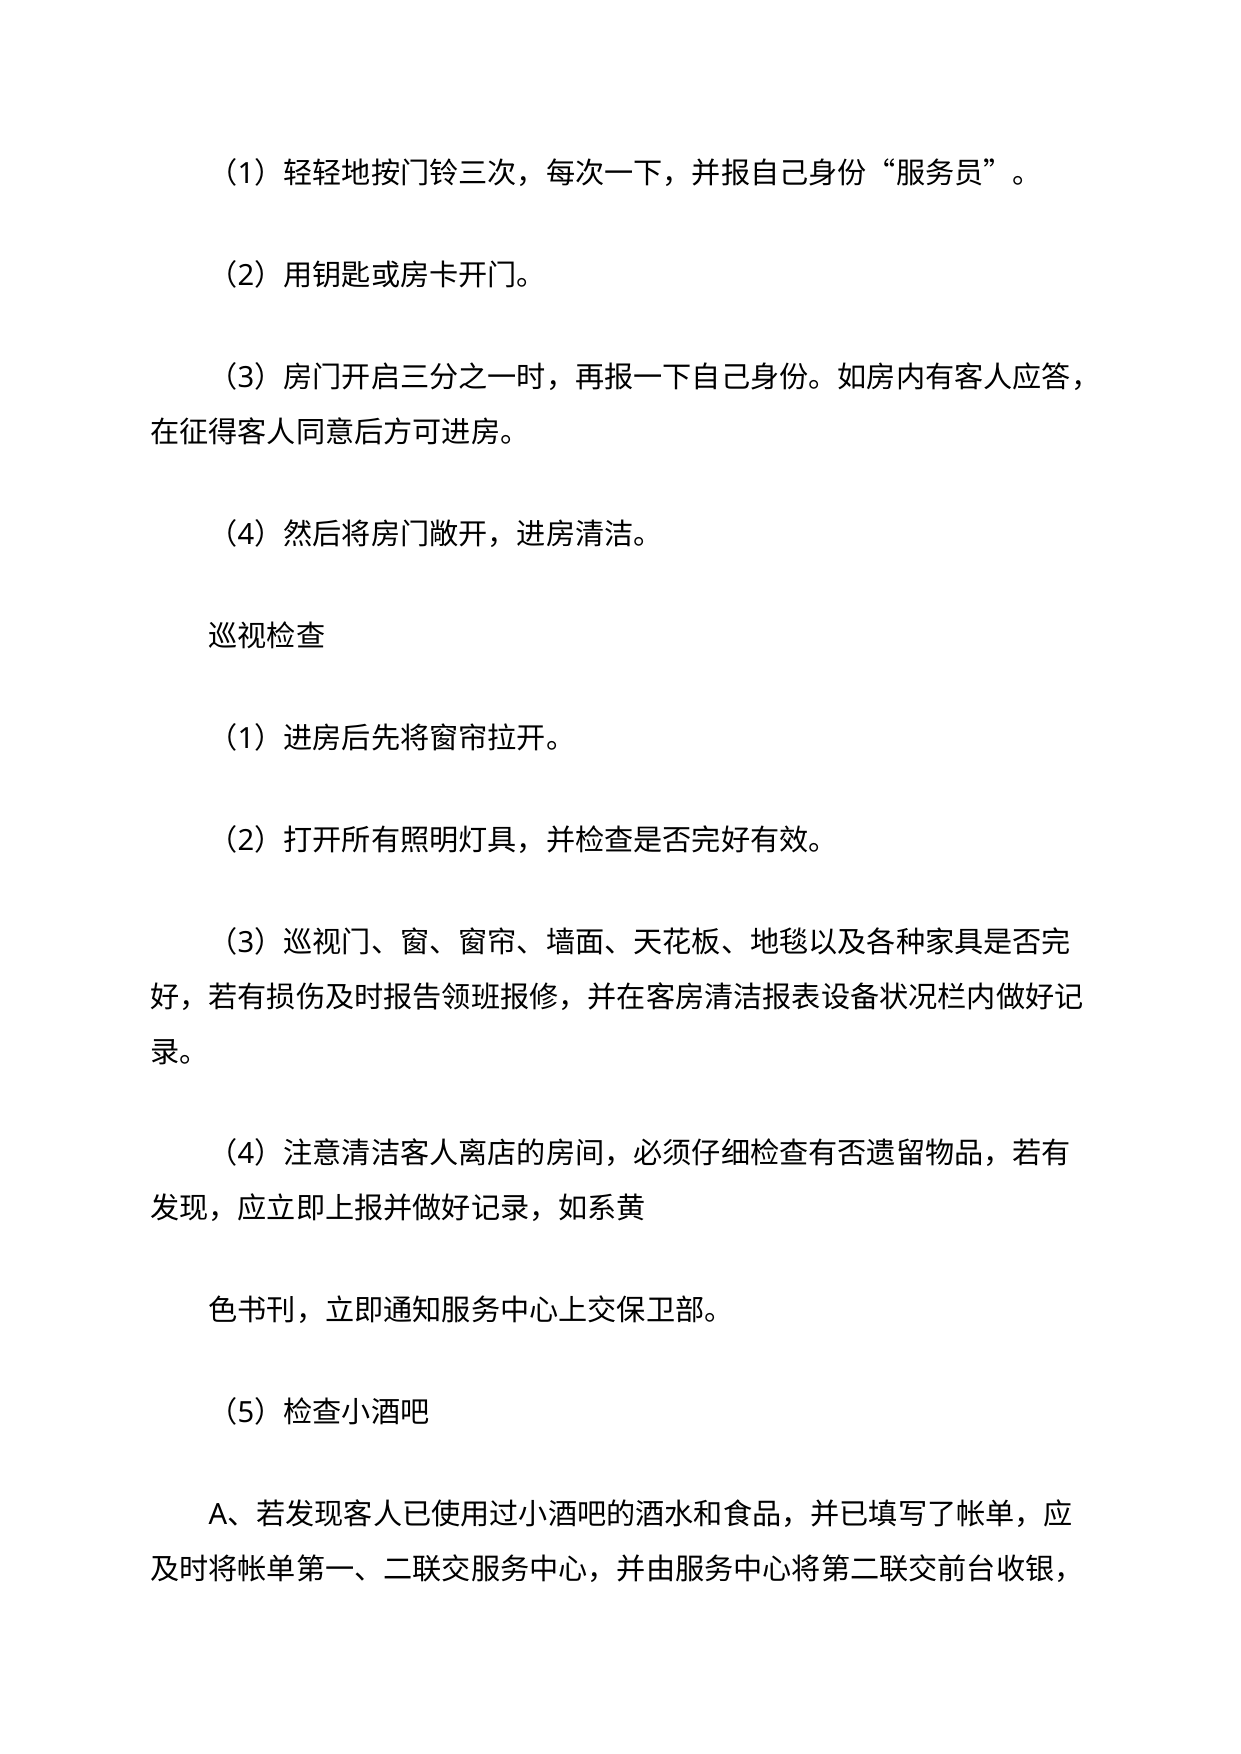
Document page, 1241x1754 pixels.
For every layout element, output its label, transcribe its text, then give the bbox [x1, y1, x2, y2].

text （1）轻轻地按门铃三次，每次一下，并报自己身份“服务员”。 [150, 150, 1090, 192]
text （3）房门开启三分之一时，再报一下自己身份。如房内有客人应答，在征得客人同意后方可进房。 [150, 354, 1090, 451]
text （5）检查小酒吧 [150, 1389, 1090, 1431]
text （2）用钥匙或房卡开门。 [150, 252, 1090, 294]
text （3）巡视门、窗、窗帘、墙面、天花板、地毯以及各种家具是否完好，若有损伤及时报告领班报修，并在客房清洁报表设备状况栏内做好记录。 [150, 918, 1090, 1071]
text 色书刊，立即通知服务中心上交保卫部。 [150, 1287, 1090, 1329]
text （4）注意清洁客人离店的房间，必须仔细检查有否遗留物品，若有发现，应立即上报并做好记录，如系黄 [150, 1130, 1090, 1227]
text 巡视检查 [150, 613, 1090, 655]
text （4）然后将房门敞开，进房清洁。 [150, 511, 1090, 553]
text （2）打开所有照明灯具，并检查是否完好有效。 [150, 816, 1090, 859]
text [150, 1491, 1090, 1588]
text （1）进房后先将窗帘拉开。 [150, 714, 1090, 757]
